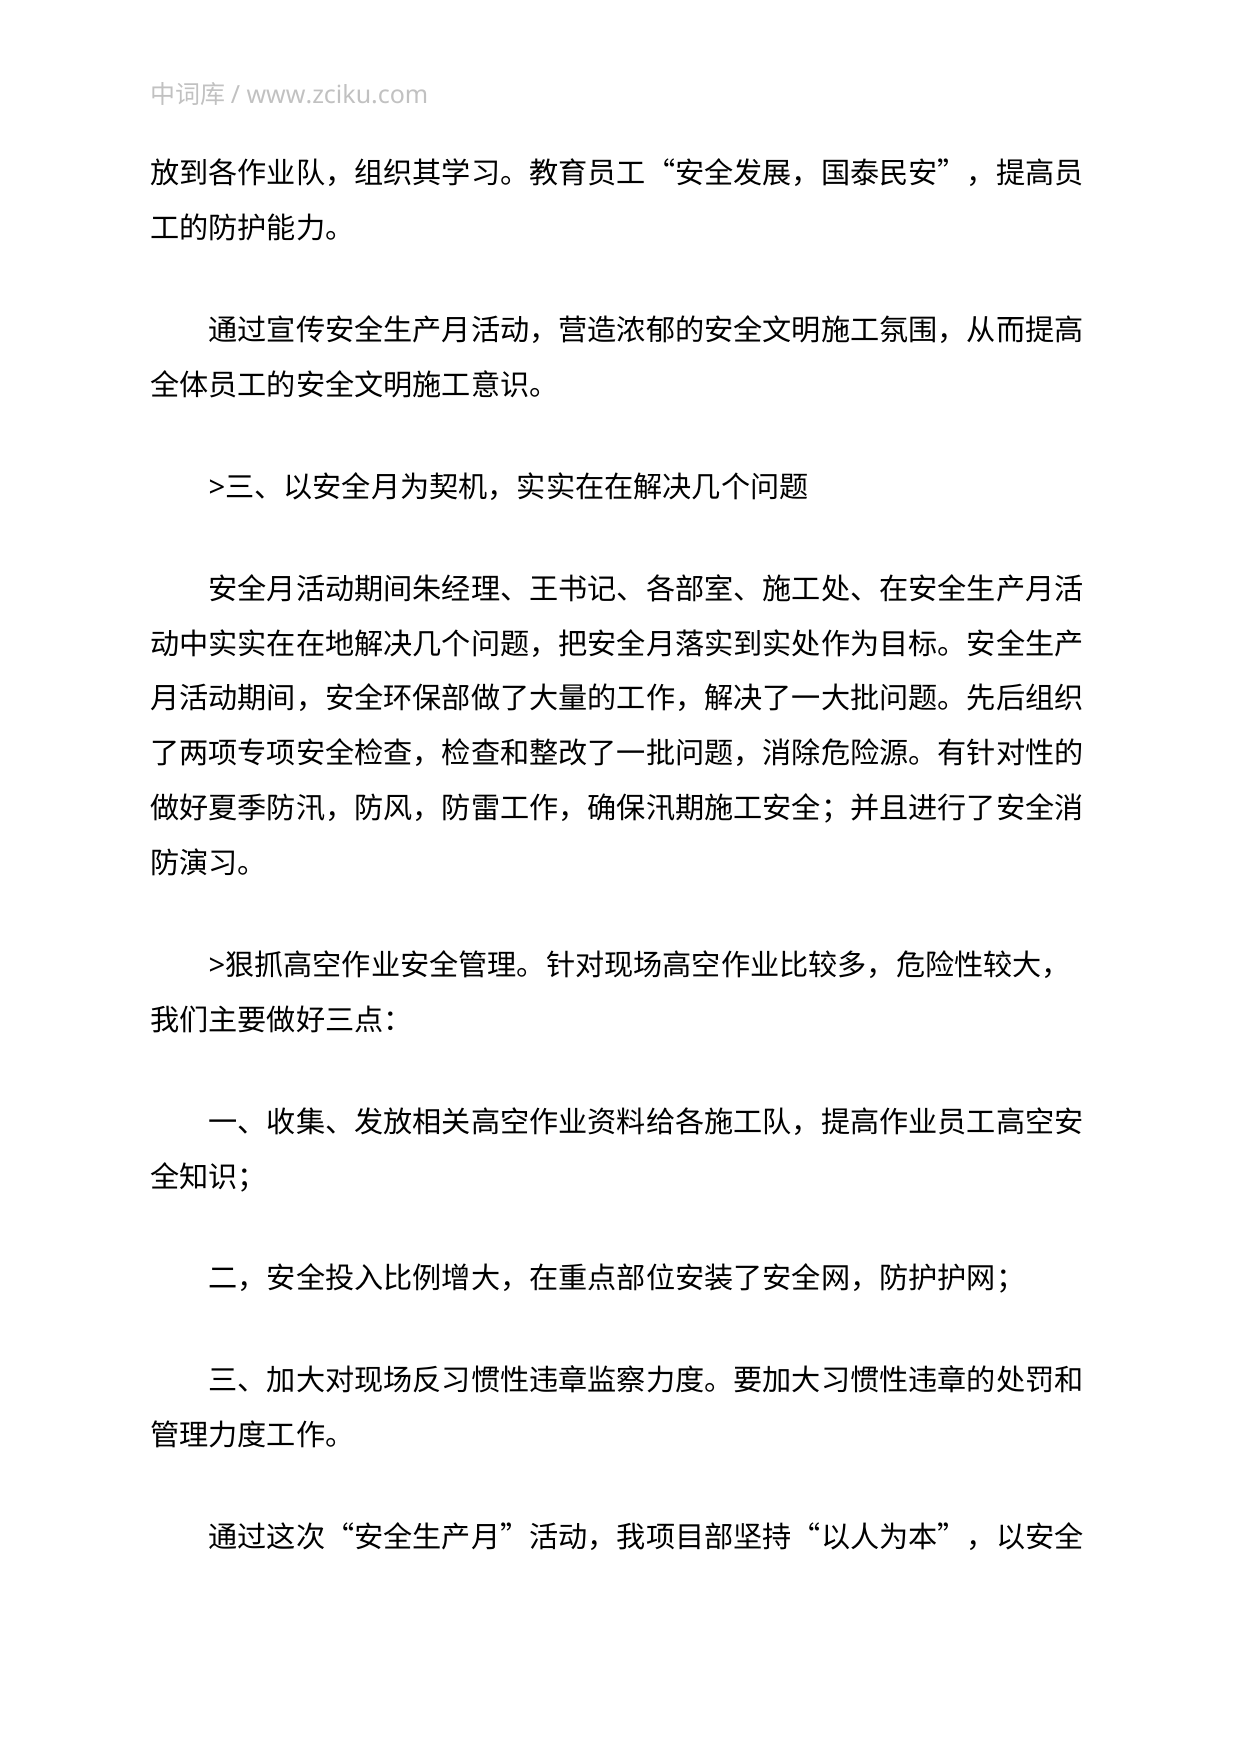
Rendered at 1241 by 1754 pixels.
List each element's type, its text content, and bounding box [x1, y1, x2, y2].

text 安全月活动期间朱经理、王书记、各部室、施工处、在安全生产月活动中实实在在地解决几个问题，把安全月落实到实处作为目标。安全生产月活动期间，安全环保部做了大量的工作，解决了一大批问题。先后组织了两项专项安全检查，检查和整改了一批问题，消除危险源。有针对性的做好夏季防汛，防风，防雷工作，确保汛期施工安全；并且进行了安全消防演习。 [150, 565, 1090, 882]
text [150, 1513, 1090, 1556]
text 三、加大对现场反习惯性违章监察力度。要加大习惯性违章的处罚和管理力度工作。 [150, 1357, 1090, 1454]
text 二，安全投入比例增大，在重点部位安装了安全网，防护护网； [150, 1255, 1090, 1297]
text 一、收集、发放相关高空作业资料给各施工队，提高作业员工高空安全知识； [150, 1098, 1090, 1196]
text 通过宣传安全生产月活动，营造浓郁的安全文明施工氛围，从而提高全体员工的安全文明施工意识。 [150, 307, 1090, 404]
text >狠抓高空作业安全管理。针对现场高空作业比较多，危险性较大，我们主要做好三点： [150, 942, 1090, 1039]
text >三、以安全月为契机，实实在在解决几个问题 [150, 463, 1090, 506]
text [150, 150, 1090, 247]
